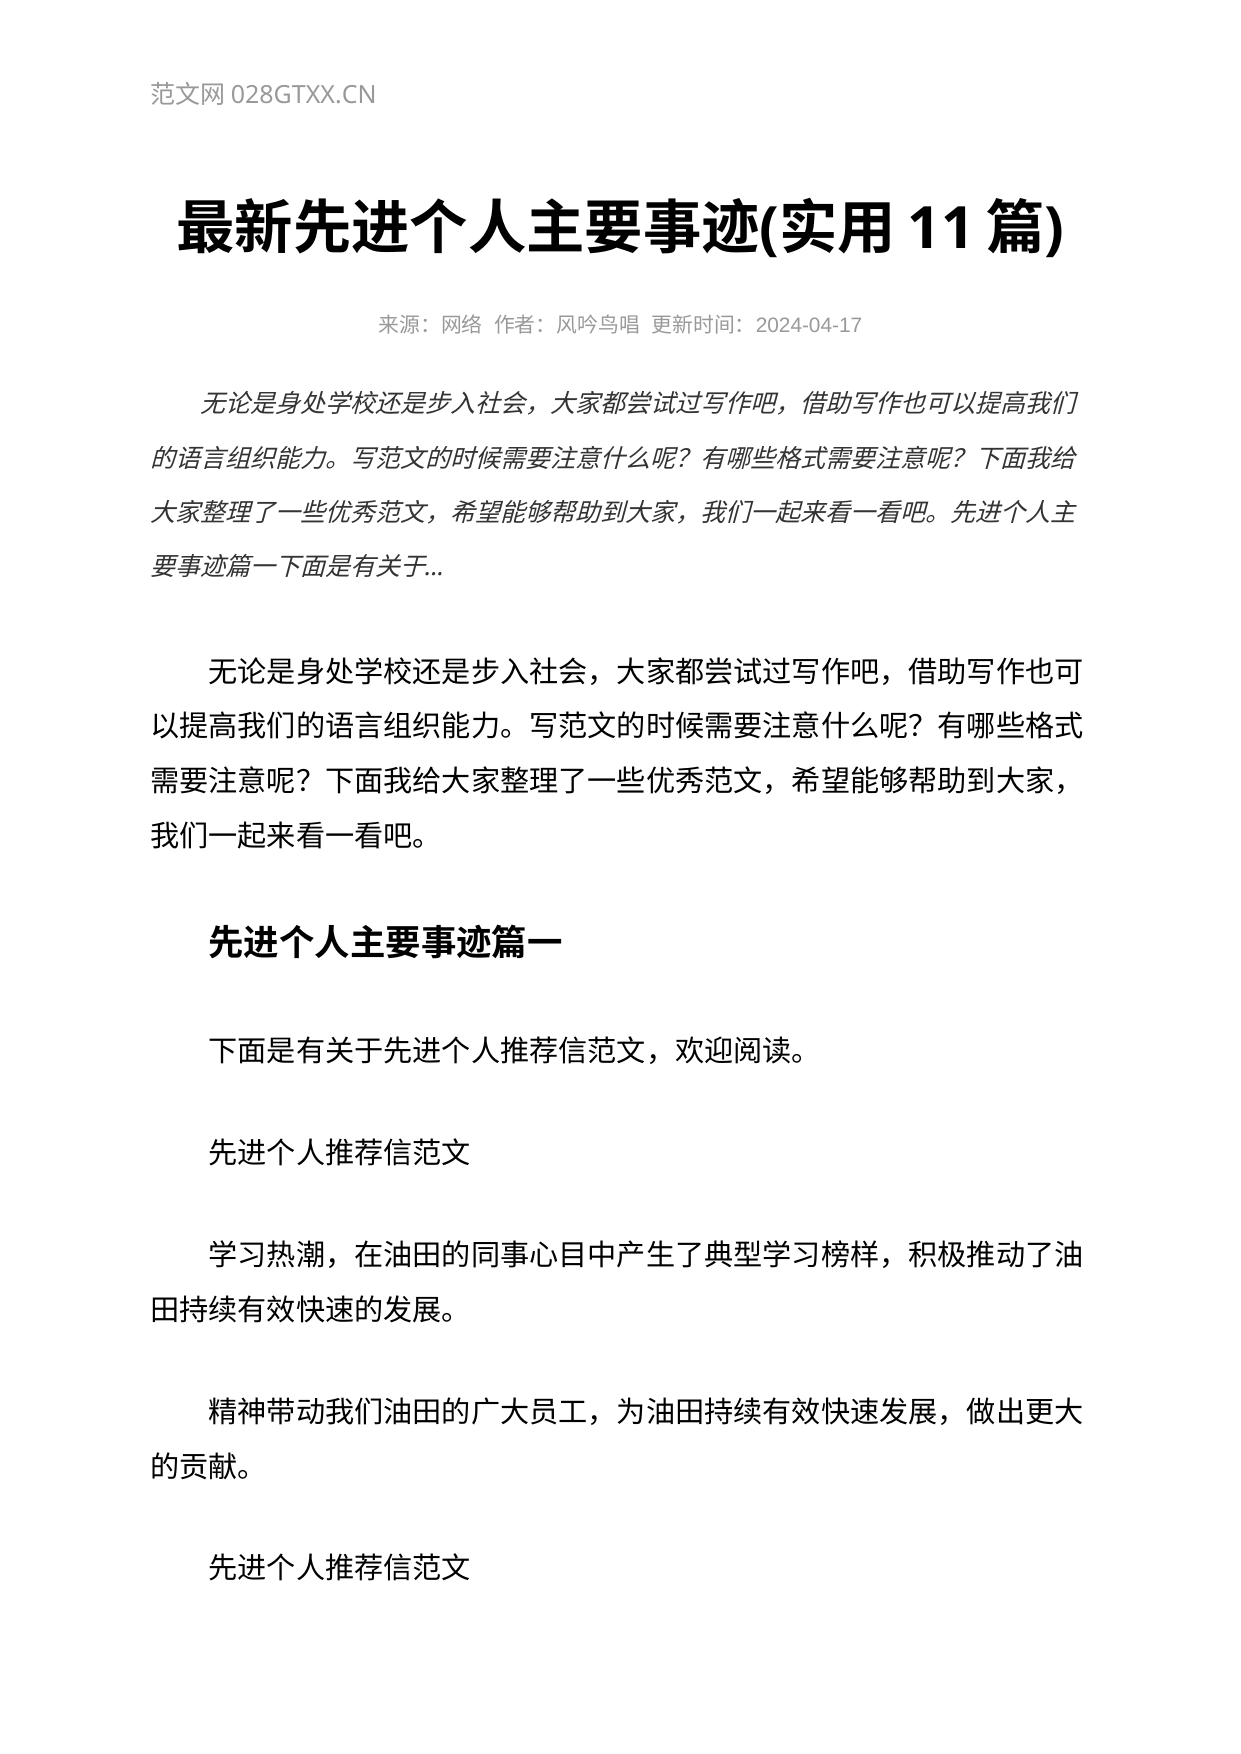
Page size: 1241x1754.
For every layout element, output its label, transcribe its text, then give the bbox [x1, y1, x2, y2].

text 先进个人主要事迹篇一 [150, 914, 1090, 966]
text 先进个人推荐信范文 [150, 1545, 1090, 1587]
text 学习热潮，在油田的同事心目中产生了典型学习榜样，积极推动了油田持续有效快速的发展。 [150, 1232, 1090, 1329]
text 无论是身处学校还是步入社会，大家都尝试过写作吧，借助写作也可以提高我们的语言组织能力。写范文的时候需要注意什么呢？有哪些格式需要注意呢？下面我给大家整理了一些优秀范文，希望能够帮助到大家，我们一起来看一看吧。先进个人主要事迹篇一下面是有关于... [150, 384, 1090, 583]
text 无论是身处学校还是步入社会，大家都尝试过写作吧，借助写作也可以提高我们的语言组织能力。写范文的时候需要注意什么呢？有哪些格式需要注意呢？下面我给大家整理了一些优秀范文，希望能够帮助到大家，我们一起来看一看吧。 [150, 648, 1090, 855]
text 精神带动我们油田的广大员工，为油田持续有效快速发展，做出更大的贡献。 [150, 1388, 1090, 1485]
text 先进个人推荐信范文 [150, 1130, 1090, 1172]
subtitle 最新先进个人主要事迹(实用11篇) [150, 181, 1090, 266]
text 下面是有关于先进个人推荐信范文，欢迎阅读。 [150, 1028, 1090, 1070]
text 来源：网络 作者：风吟鸟唱 更新时间：2024-04-17 [150, 313, 1090, 337]
